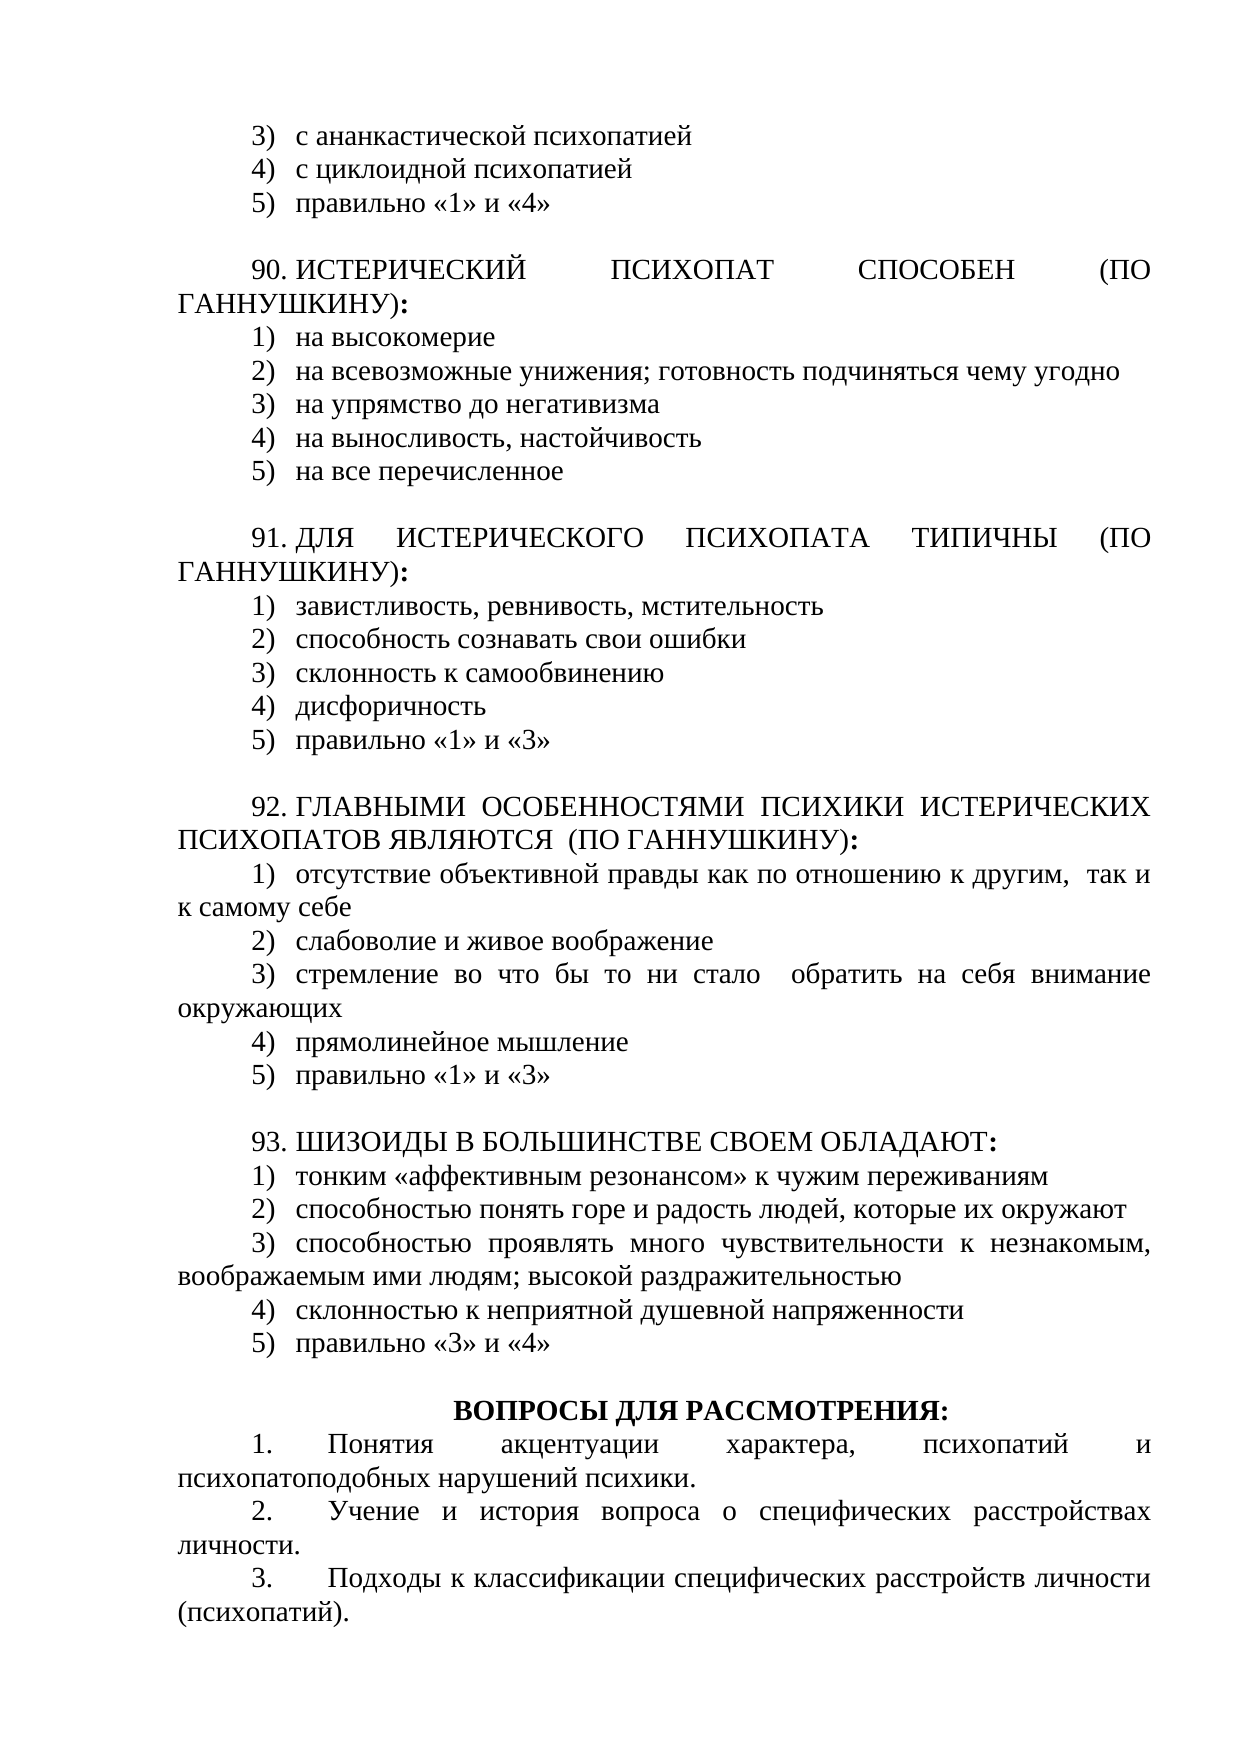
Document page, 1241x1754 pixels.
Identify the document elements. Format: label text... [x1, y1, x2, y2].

list способностью понять горе и радость людей, которые их окружают [177, 1191, 1152, 1225]
list дисфоричность [177, 688, 1152, 722]
list с циклоидной психопатией [177, 152, 1152, 185]
list с ананкастической психопатией [177, 118, 1152, 152]
list способность сознавать свои ошибки [177, 621, 1152, 655]
text Вопросы для рассмотрения: [177, 1393, 1152, 1426]
list на упрямство до негативизма [177, 386, 1152, 420]
list правильно «1» и «4» [177, 185, 1152, 219]
list на все перечисленное [177, 453, 1152, 487]
list Учение и история вопроса о специфических расстройствах личности. [177, 1493, 1152, 1560]
list правильно «1» и «3» [177, 722, 1152, 755]
list ГЛАВНЫМИ ОСОБЕННОСТЯМИ ПСИХИКИ ИСТЕРИЧЕСКИХ ПСИХОПАТОВ ЯВЛЯЮТСЯ (ПО ГАННУШКИНУ): [177, 789, 1152, 856]
list отсутствие объективной правды как по отношению к другим, так и к самому себе [177, 856, 1152, 923]
list слабоволие и живое воображение [177, 923, 1152, 957]
list прямолинейное мышление [177, 1024, 1152, 1057]
list стремление во что бы то ни стало обратить на себя внимание окружающих [177, 957, 1152, 1024]
list ШИЗОИДЫ В БОЛЬШИНСТВЕ СВОЕМ ОБЛАДАЮТ: [177, 1124, 1152, 1158]
list на выносливость, настойчивость [177, 420, 1152, 453]
list способностью проявлять много чувствительности к незнакомым, воображаемым ими людям; высокой раздражительностью [177, 1225, 1152, 1292]
list ИСТЕРИЧЕСКИЙ ПСИХОПАТ СПОСОБЕН (ПО ГАННУШКИНУ): [177, 252, 1152, 319]
list правильно «3» и «4» [177, 1326, 1152, 1359]
list Подходы к классификации специфических расстройств личности (психопатий). [177, 1560, 1152, 1627]
list завистливость, ревнивость, мстительность [177, 588, 1152, 621]
list на всевозможные унижения; готовность подчиняться чему угодно [177, 353, 1152, 386]
list Понятия акцентуации характера, психопатий и психопатоподобных нарушений психики. [177, 1426, 1152, 1493]
list тонким «аффективным резонансом» к чужим переживаниям [177, 1158, 1152, 1191]
list ДЛЯ ИСТЕРИЧЕСКОГО ПСИХОПАТА ТИПИЧНЫ (ПО ГАННУШКИНУ): [177, 521, 1152, 588]
list на высокомерие [177, 319, 1152, 353]
list склонность к самообвинению [177, 655, 1152, 688]
list правильно «1» и «3» [177, 1057, 1152, 1091]
list склонностью к неприятной душевной напряженности [177, 1292, 1152, 1326]
